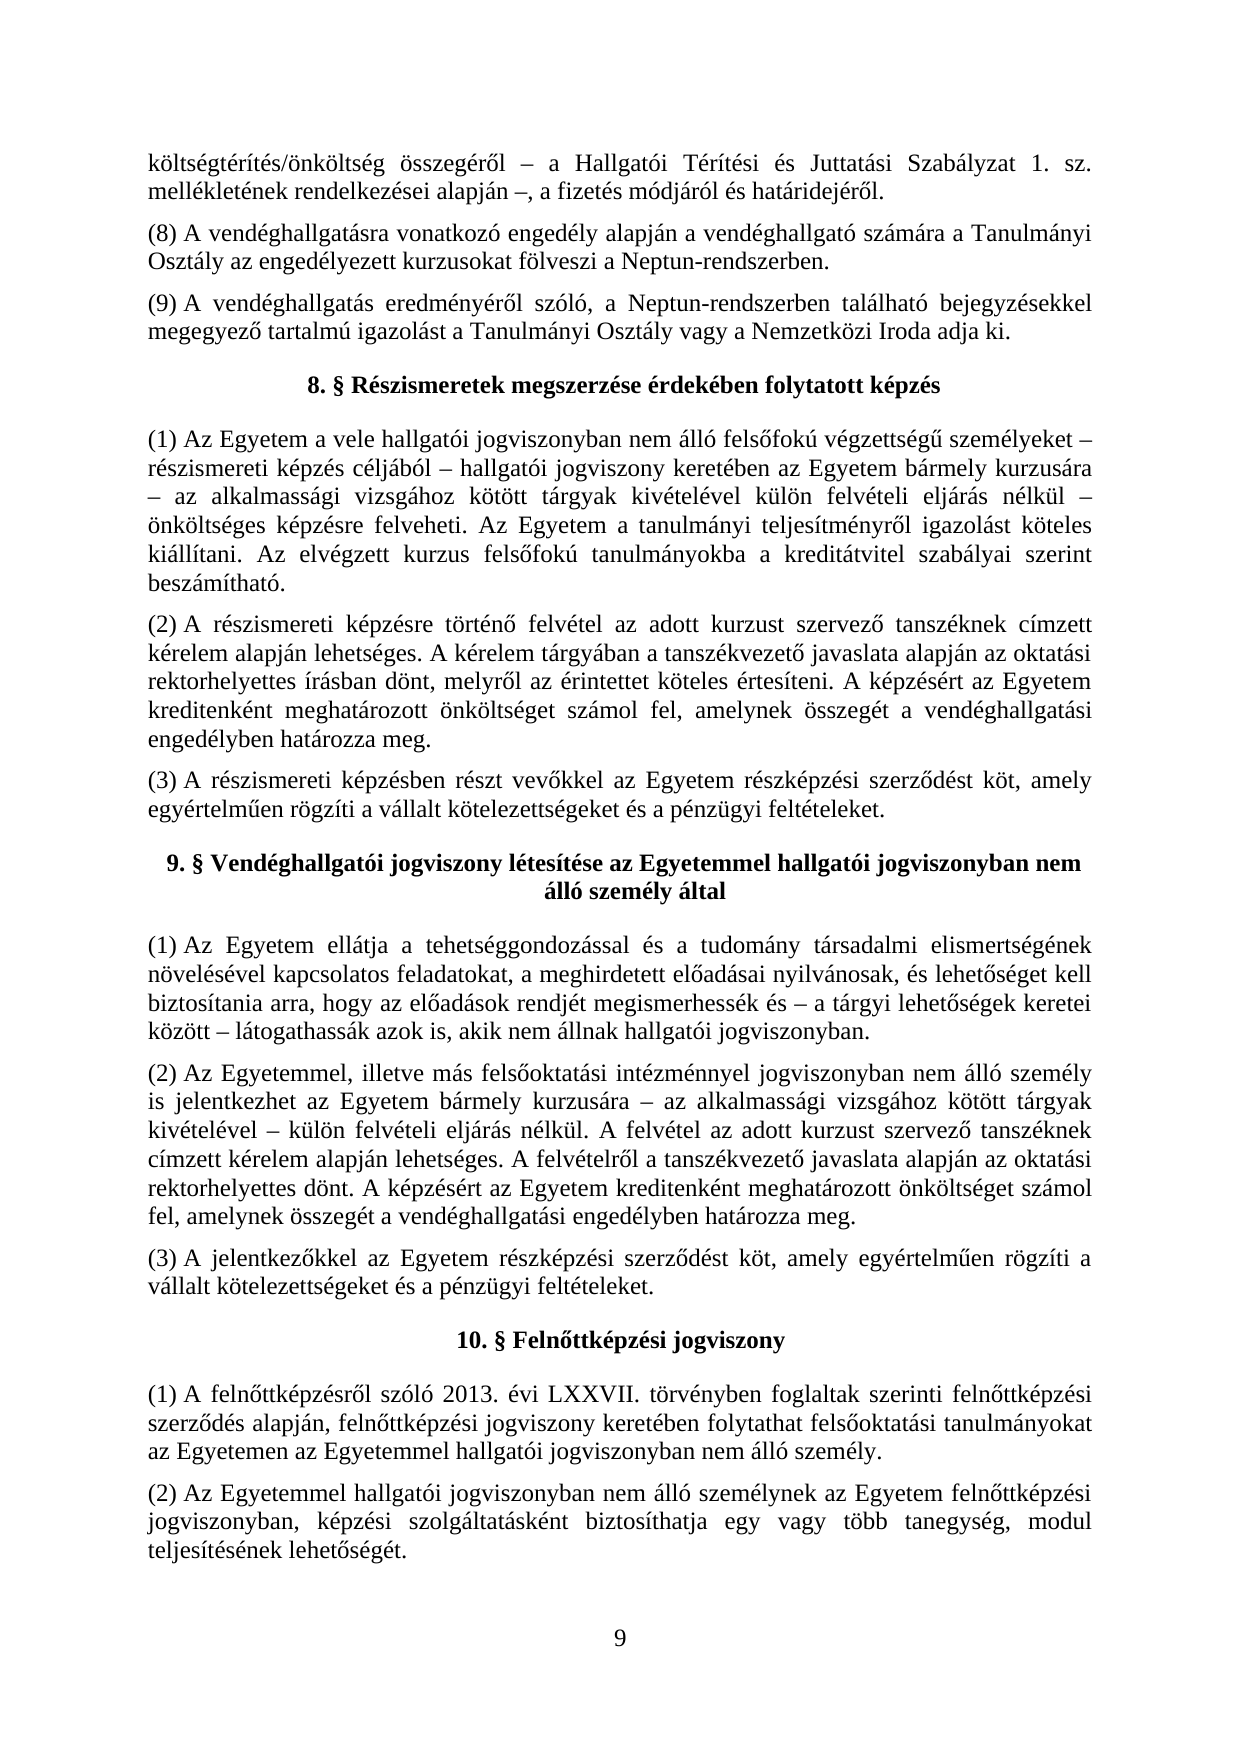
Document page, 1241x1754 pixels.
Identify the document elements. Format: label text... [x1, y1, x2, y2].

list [148, 148, 1093, 205]
list Az Egyetem ellátja a tehetséggondozással és a tudomány társadalmi elismertségének növelésével kapcsolatos feladatokat, a meghirdetett előadásai nyilvánosak, és lehetőséget kell biztosítania arra, hogy az előadások rendjét megismerhessék és – a tárgyi lehetőségek keretei között – látogathassák azok is, akik nem állnak hallgatói jogviszonyban. [148, 930, 1093, 1045]
list Az Egyetemmel hallgatói jogviszonyban nem álló személynek az Egyetem felnőttképzési jogviszonyban, képzési szolgáltatásként biztosíthatja egy vagy több tanegység, modul teljesítésének lehetőségét. [148, 1478, 1093, 1564]
list A vendéghallgatásra vonatkozó engedély alapján a vendéghallgató számára a Tanulmányi Osztály az engedélyezett kurzusokat fölveszi a Neptun-rendszerben. [148, 218, 1093, 275]
subtitle Felnőttképzési jogviszony [177, 1325, 1093, 1354]
list A jelentkezőkkel az Egyetem részképzési szerződést köt, amely egyértelműen rögzíti a vállalt kötelezettségeket és a pénzügyi feltételeket. [148, 1243, 1093, 1300]
subtitle Részismeretek megszerzése érdekében folytatott képzés [177, 370, 1093, 399]
list A felnőttképzésről szóló 2013. évi LXXVII. törvényben foglaltak szerinti felnőttképzési szerződés alapján, felnőttképzési jogviszony keretében folytathat felsőoktatási tanulmányokat az Egyetemen az Egyetemmel hallgatói jogviszonyban nem álló személy. [148, 1379, 1093, 1465]
list A vendéghallgatás eredményéről szóló, a Neptun-rendszerben található bejegyzésekkel megegyező tartalmú igazolást a Tanulmányi Osztály vagy a Nemzetközi Iroda adja ki. [148, 288, 1093, 345]
list A részismereti képzésben részt vevőkkel az Egyetem részképzési szerződést köt, amely egyértelműen rögzíti a vállalt kötelezettségeket és a pénzügyi feltételeket. [148, 765, 1093, 823]
list Az Egyetemmel, illetve más felsőoktatási intézménnyel jogviszonyban nem álló személy is jelentkezhet az Egyetem bármely kurzusára – az alkalmassági vizsgához kötött tárgyak kivételével – külön felvételi eljárás nélkül. A felvétel az adott kurzust szervező tanszéknek címzett kérelem alapján lehetséges. A felvételről a tanszékvezető javaslata alapján az oktatási rektorhelyettes dönt. A képzésért az Egyetem kreditenként meghatározott önköltséget számol fel, amelynek összegét a vendéghallgatási engedélyben határozza meg. [148, 1058, 1093, 1230]
list Az Egyetem a vele hallgatói jogviszonyban nem álló felsőfokú végzettségű személyeket – részismereti képzés céljából – hallgatói jogviszony keretében az Egyetem bármely kurzusára – az alkalmassági vizsgához kötött tárgyak kivételével külön felvételi eljárás nélkül – önköltséges képzésre felveheti. Az Egyetem a tanulmányi teljesítményről igazolást köteles kiállítani. Az elvégzett kurzus felsőfokú tanulmányokba a kreditátvitel szabályai szerint beszámítható. [148, 424, 1093, 596]
subtitle Vendéghallgatói jogviszony létesítése az Egyetemmel hallgatói jogviszonyban nem álló személy által [177, 848, 1093, 905]
list A részismereti képzésre történő felvétel az adott kurzust szervező tanszéknek címzett kérelem alapján lehetséges. A kérelem tárgyában a tanszékvezető javaslata alapján az oktatási rektorhelyettes írásban dönt, melyről az érintettet köteles értesíteni. A képzésért az Egyetem kreditenként meghatározott önköltséget számol fel, amelynek összegét a vendéghallgatási engedélyben határozza meg. [148, 609, 1093, 753]
